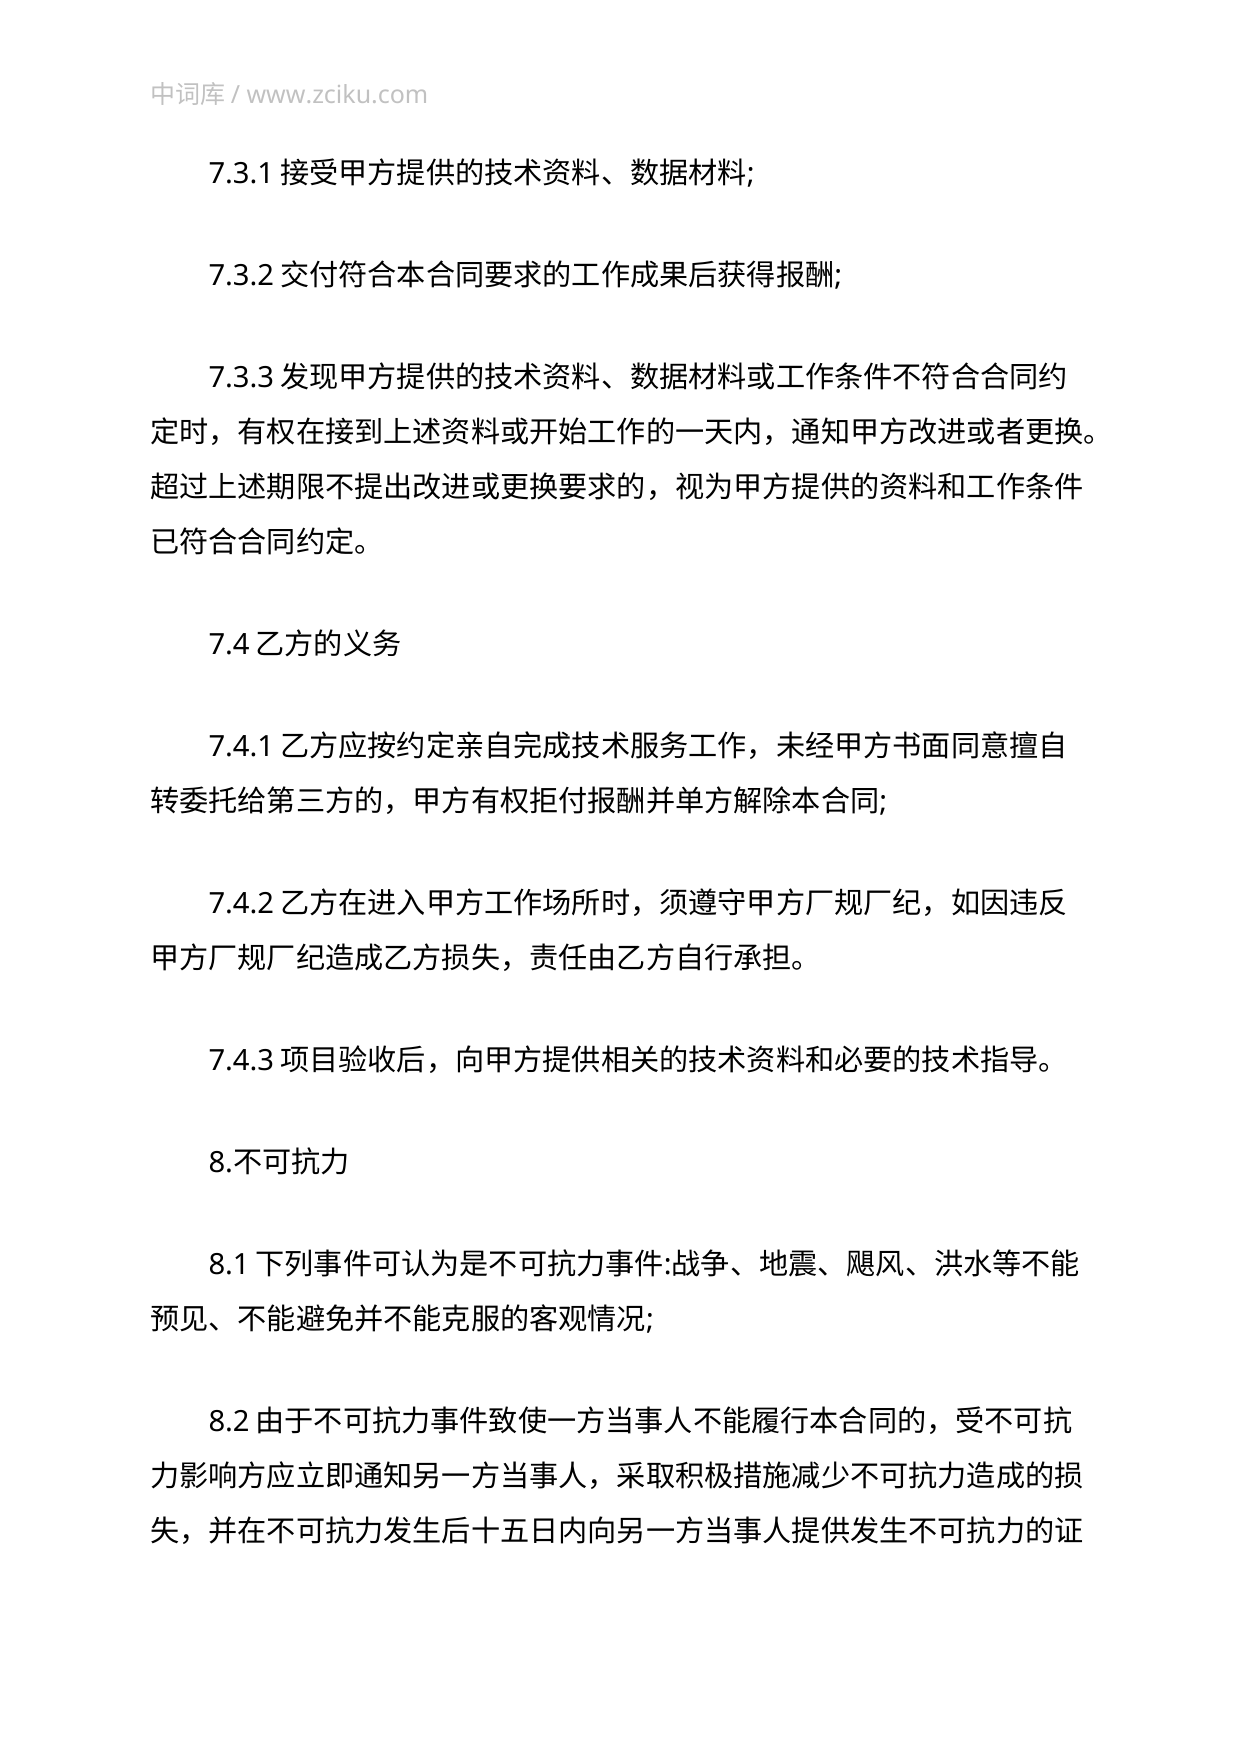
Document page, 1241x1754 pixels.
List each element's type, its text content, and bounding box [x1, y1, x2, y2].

text 7.3.1接受甲方提供的技术资料、数据材料; [150, 150, 1090, 192]
text 7.4.1乙方应按约定亲自完成技术服务工作，未经甲方书面同意擅自转委托给第三方的，甲方有权拒付报酬并单方解除本合同; [150, 722, 1090, 820]
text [150, 1397, 1090, 1549]
text 8.1下列事件可认为是不可抗力事件:战争、地震、飓风、洪水等不能预见、不能避免并不能克服的客观情况; [150, 1240, 1090, 1338]
text 7.4乙方的义务 [150, 621, 1090, 663]
text 7.4.3项目验收后，向甲方提供相关的技术资料和必要的技术指导。 [150, 1036, 1090, 1079]
text 7.3.2交付符合本合同要求的工作成果后获得报酬; [150, 252, 1090, 294]
text 8.不可抗力 [150, 1138, 1090, 1181]
text 7.4.2乙方在进入甲方工作场所时，须遵守甲方厂规厂纪，如因违反甲方厂规厂纪造成乙方损失，责任由乙方自行承担。 [150, 879, 1090, 977]
text 7.3.3发现甲方提供的技术资料、数据材料或工作条件不符合合同约定时，有权在接到上述资料或开始工作的一天内，通知甲方改进或者更换。超过上述期限不提出改进或更换要求的，视为甲方提供的资料和工作条件已符合合同约定。 [150, 354, 1090, 561]
